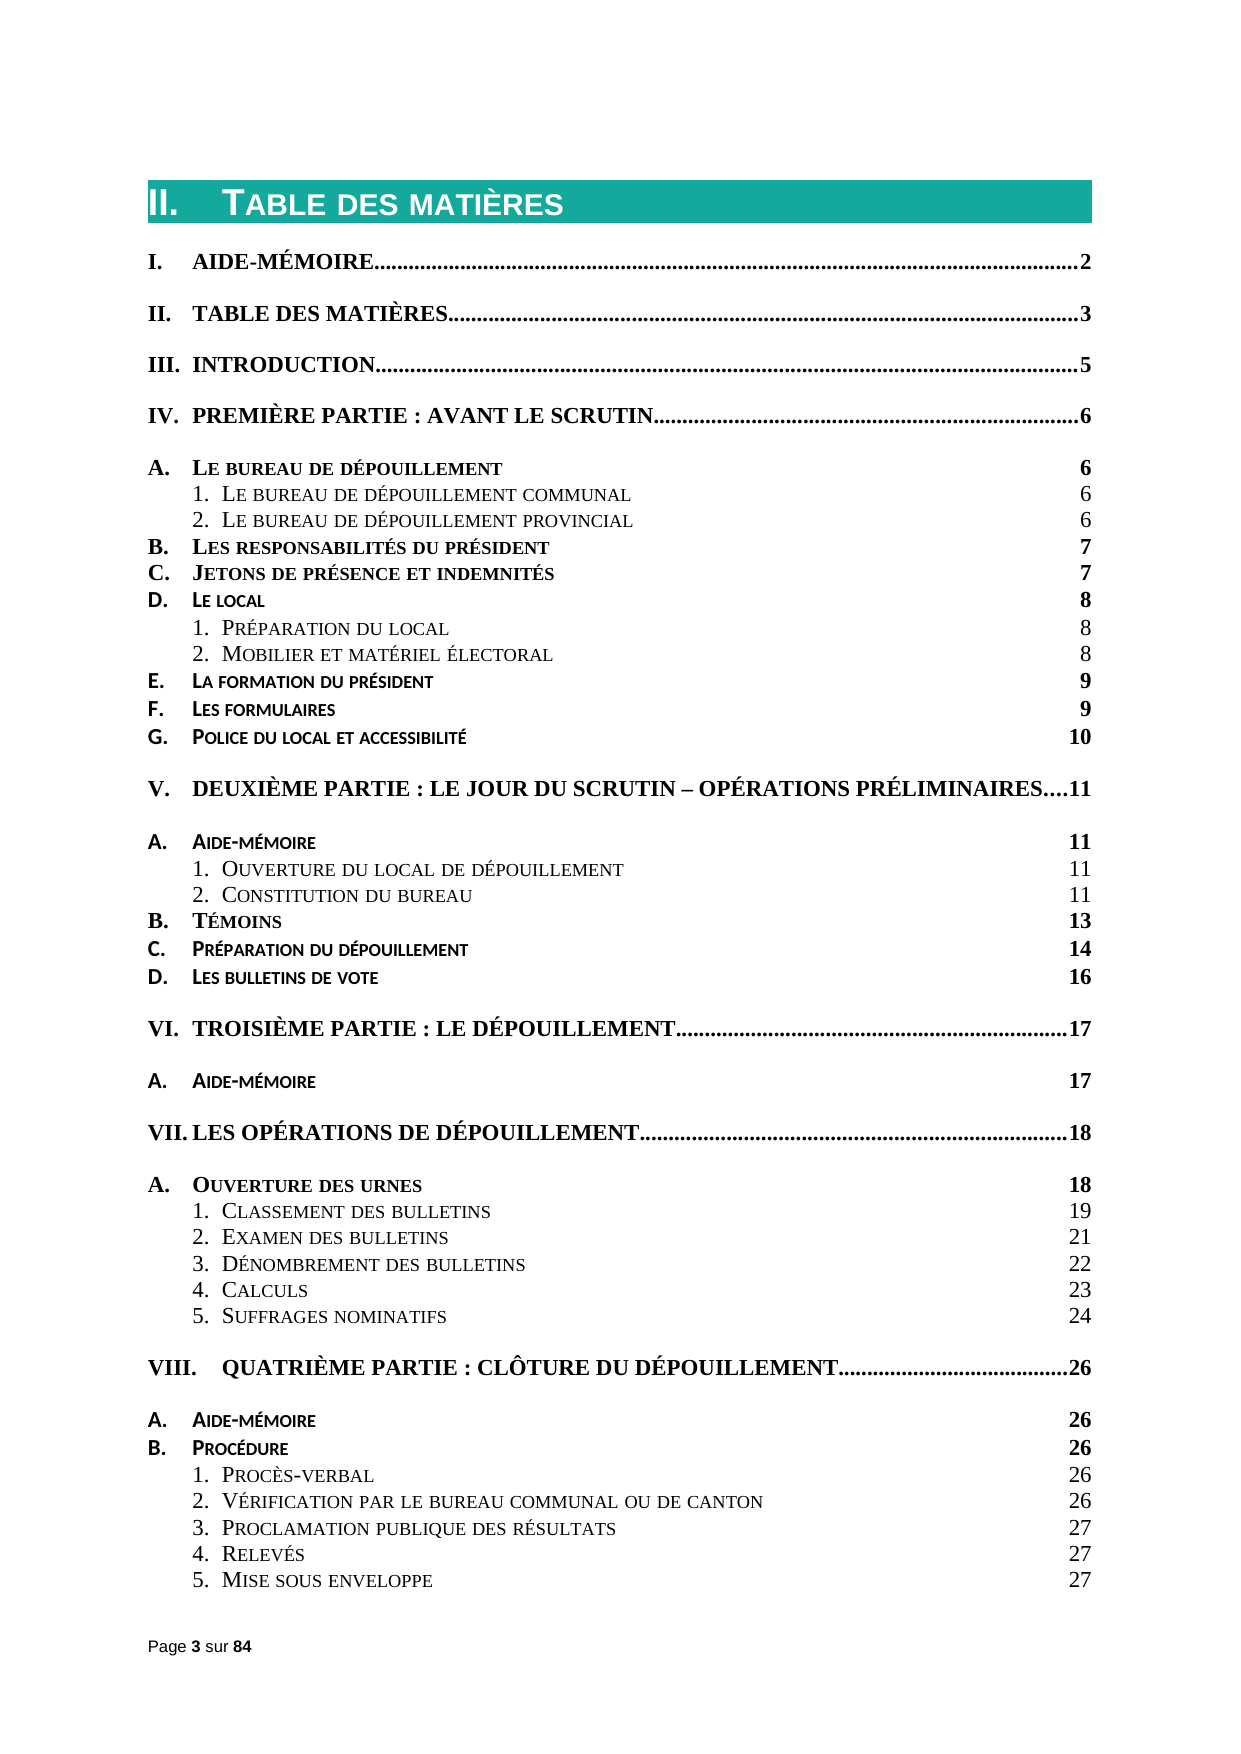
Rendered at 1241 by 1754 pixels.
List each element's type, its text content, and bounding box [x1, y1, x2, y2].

text D. Les bulletins de vote 16 [148, 962, 1092, 990]
text A. Aide-mémoire 26 [148, 1405, 1092, 1433]
text A. Aide-mémoire 11 [148, 827, 1092, 855]
text A. Ouverture des urnes 18 [148, 1171, 1092, 1197]
text A. Aide-mémoire 17 [148, 1066, 1092, 1094]
text E. La formation du président 9 [148, 666, 1092, 694]
text 4. Relevés 27 [192, 1540, 1092, 1567]
text II. Table des matières 3 [148, 300, 1092, 326]
text V. Deuxième partie : Le jour du scrutin – Opérations préliminaires 11 [148, 775, 1092, 802]
text I. Aide-mémoire 2 [148, 248, 1092, 275]
text 5. Suffrages nominatifs 24 [192, 1302, 1092, 1329]
text 1. Ouverture du local de dépouillement 11 [192, 855, 1092, 881]
text B. Témoins 13 [148, 907, 1092, 934]
text 4. Calculs 23 [192, 1276, 1092, 1302]
text 5. Mise sous enveloppe 27 [192, 1567, 1092, 1593]
text C. Préparation du dépouillement 14 [148, 934, 1092, 962]
text 2. Constitution du bureau 11 [192, 881, 1092, 907]
text IV. Première partie : Avant le scrutin 6 [148, 402, 1092, 429]
text 1. Le bureau de dépouillement communal 6 [192, 480, 1092, 507]
text VIII. Quatrième partie : Clôture du dépouillement 26 [148, 1354, 1092, 1380]
text A. Le bureau de dépouillement 6 [148, 454, 1092, 480]
text 2. Vérification par le bureau communal ou de canton 26 [192, 1487, 1092, 1514]
text 1. Classement des bulletins 19 [192, 1197, 1092, 1223]
text 3. Proclamation publique des résultats 27 [192, 1514, 1092, 1540]
text B. Procédure 26 [148, 1433, 1092, 1461]
text C. Jetons de présence et indemnités 7 [148, 559, 1092, 586]
text 3. Dénombrement des bulletins 22 [192, 1250, 1092, 1276]
text 2. Le bureau de dépouillement provincial 6 [192, 507, 1092, 533]
text 2. Mobilier et matériel électoral 8 [192, 640, 1092, 666]
text 1. Préparation du local 8 [192, 614, 1092, 640]
text G. Police du local et accessibilité 10 [148, 722, 1092, 750]
text III. Introduction 5 [148, 351, 1092, 377]
text 2. Examen des bulletins 21 [192, 1223, 1092, 1250]
text VII. Les opérations de dépouillement 18 [148, 1119, 1092, 1146]
text D. Le local 8 [148, 586, 1092, 614]
text F. Les formulaires 9 [148, 694, 1092, 722]
text B. Les responsabilités du président 7 [148, 533, 1092, 559]
text VI. Troisième partie : Le dépouillement 17 [148, 1015, 1092, 1041]
subtitle Table des matières [148, 180, 1092, 223]
text 1. Procès-verbal 26 [192, 1461, 1092, 1487]
